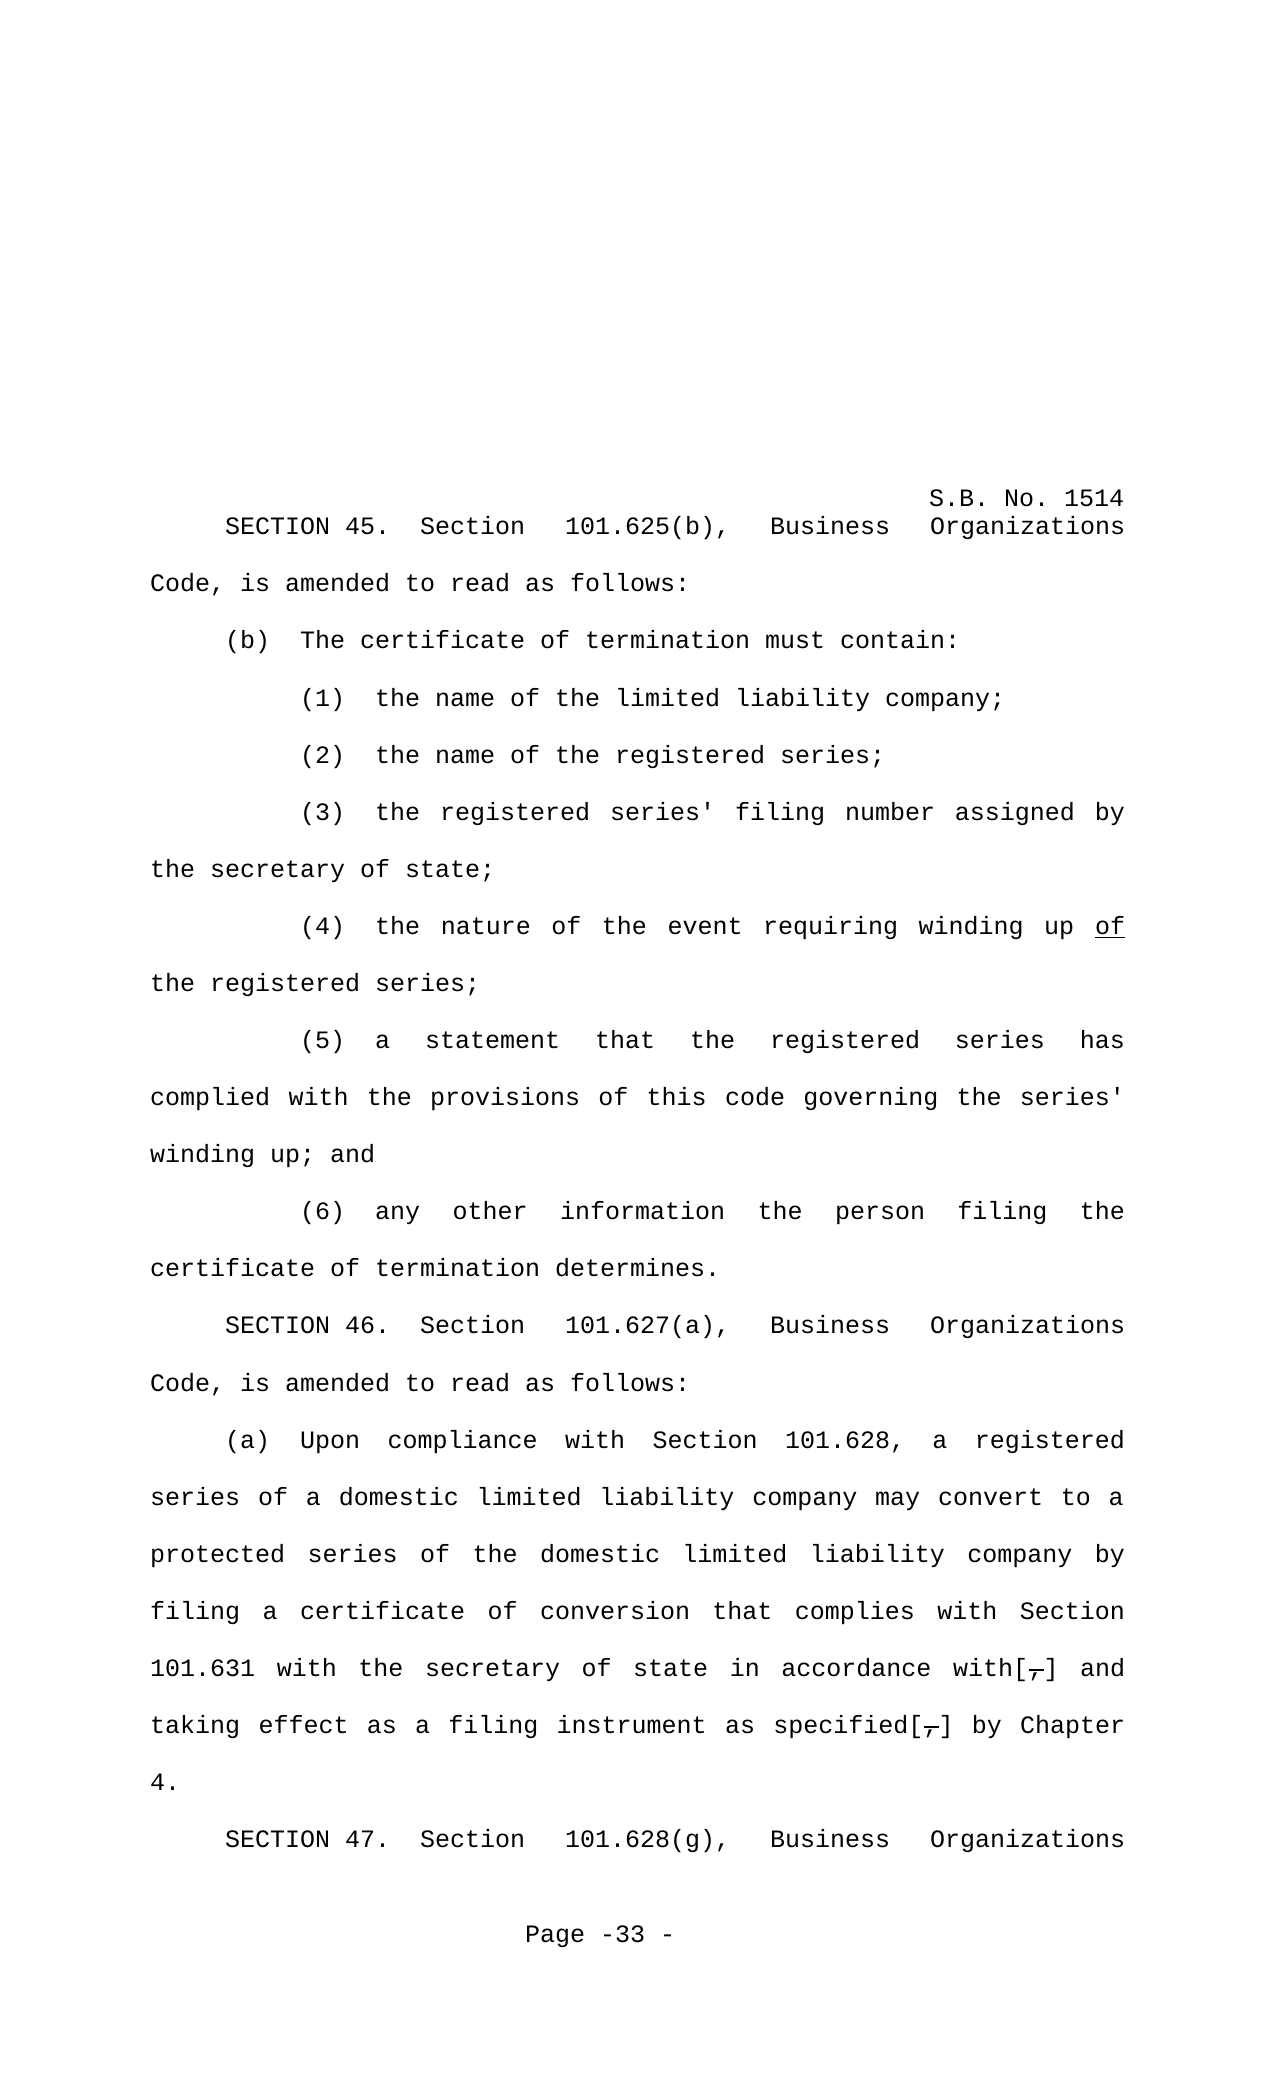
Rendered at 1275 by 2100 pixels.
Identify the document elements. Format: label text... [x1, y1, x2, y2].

text (3) the registered series' filing number assigned by the secretary of state; [150, 799, 1125, 885]
text (a) Upon compliance with Section 101.628, a registered series of a domestic limited liability company may convert to a protected series of the domestic limited liability company by filing a certificate of conversion that complies with Section 101.631 with the secretary of state in accordance with[,] and taking effect as a filing instrument as specified[,] by Chapter 4. [150, 1427, 1125, 1798]
text (2) the name of the registered series; [150, 742, 1125, 771]
text (b) The certificate of termination must contain: [150, 628, 1125, 656]
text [150, 1827, 1125, 1855]
text SECTION 45. Section 101.625(b), Business Organizations Code, is amended to read as follows: [150, 514, 1125, 599]
text (1) the name of the limited liability company; [150, 685, 1125, 713]
text (4) the nature of the event requiring winding up of the registered series; [150, 913, 1125, 999]
text (5) a statement that the registered series has complied with the provisions of this code governing the series' winding up; and [150, 1027, 1125, 1170]
text SECTION 46. Section 101.627(a), Business Organizations Code, is amended to read as follows: [150, 1313, 1125, 1398]
text (6) any other information the person filing the certificate of termination determines. [150, 1199, 1125, 1284]
